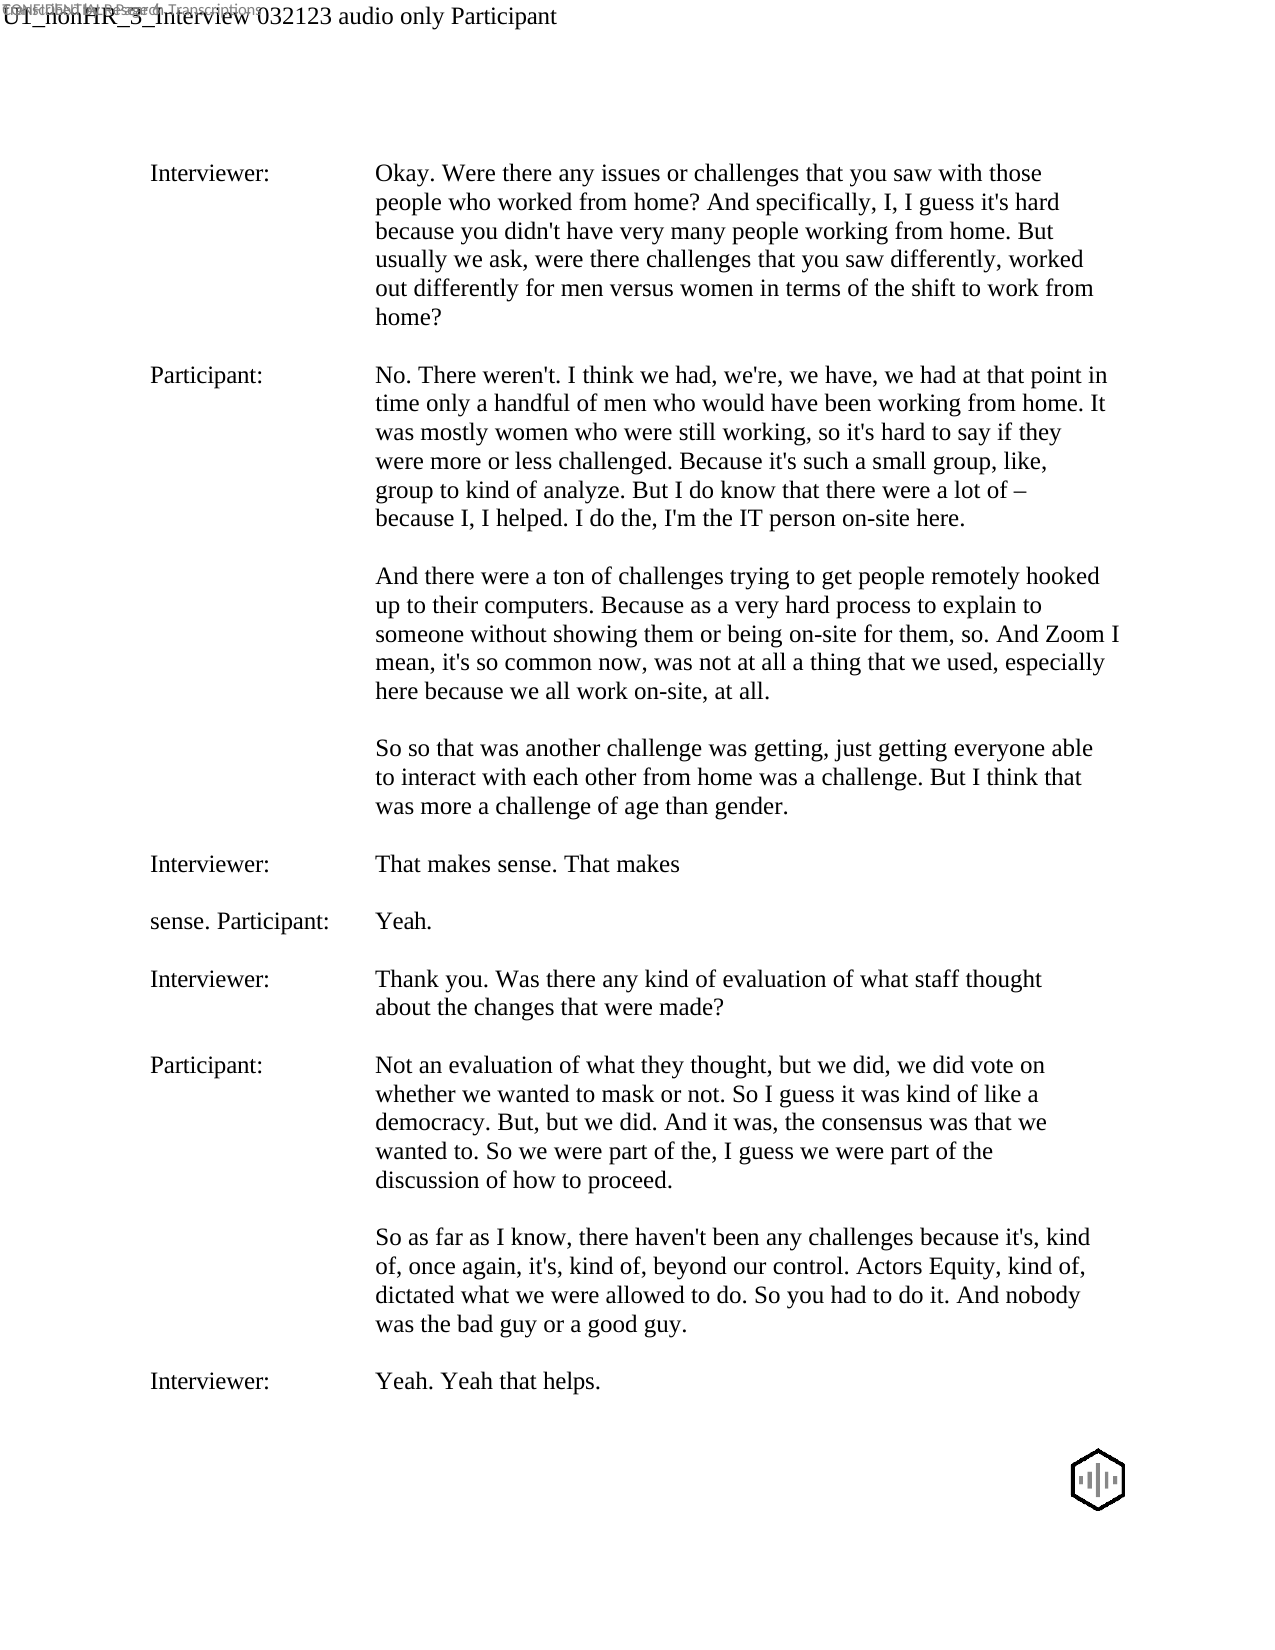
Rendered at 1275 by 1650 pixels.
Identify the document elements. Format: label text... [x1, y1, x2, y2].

text Interviewer: That makes sense. That makes sense. Participant: Yeah. [150, 849, 742, 935]
text Participant: No. There weren't. I think we had, we're, we have, we had at that point in time only a handful of men who would have been working from home. It was mostly women who were still working, so it's hard to say if they were more or less challenged. Because it's such a small group, like, group to kind of analyze. But I do know that there were a lot of – because I, I helped. I do the, I'm the IT person on-site here. [150, 360, 1111, 532]
text So as far as I know, there haven't been any challenges because it's, kind of, once again, it's, kind of, beyond our control. Actors Equity, kind of, dictated what we were allowed to do. So you had to do it. And nobody was the bad guy or a good guy. [375, 1222, 1119, 1337]
text So so that was another challenge was getting, just getting everyone able to interact with each other from home was a challenge. But I think that was more a challenge of age than gender. [375, 733, 1118, 820]
text Interviewer: Okay. Were there any issues or challenges that you saw with those people who worked from home? And specifically, I, I guess it's hard because you didn't have very many people working from home. But usually we ask, were there challenges that you saw differently, worked out differently for men versus women in terms of the shift to work from home? [150, 158, 1111, 331]
picture [1070, 1448, 1125, 1511]
text Interviewer: Thank you. Was there any kind of evaluation of what staff thought about the changes that were made? [150, 964, 1099, 1021]
text Participant: Not an evaluation of what they thought, but we did, we did vote on whether we wanted to mask or not. So I guess it was kind of like a democracy. But, but we did. And it was, the consensus was that we wanted to. So we were part of the, I guess we were part of the discussion of how to proceed. [150, 1050, 1099, 1194]
text Interviewer: Yeah. Yeah that helps. [150, 1366, 1125, 1395]
text And there were a ton of challenges trying to get people remotely hooked up to their computers. Because as a very hard process to explain to someone without showing them or being on-site for them, so. And Zoom I mean, it's so common now, was not at all a thing that we used, especially here because we all work on-site, at all. [375, 561, 1119, 705]
